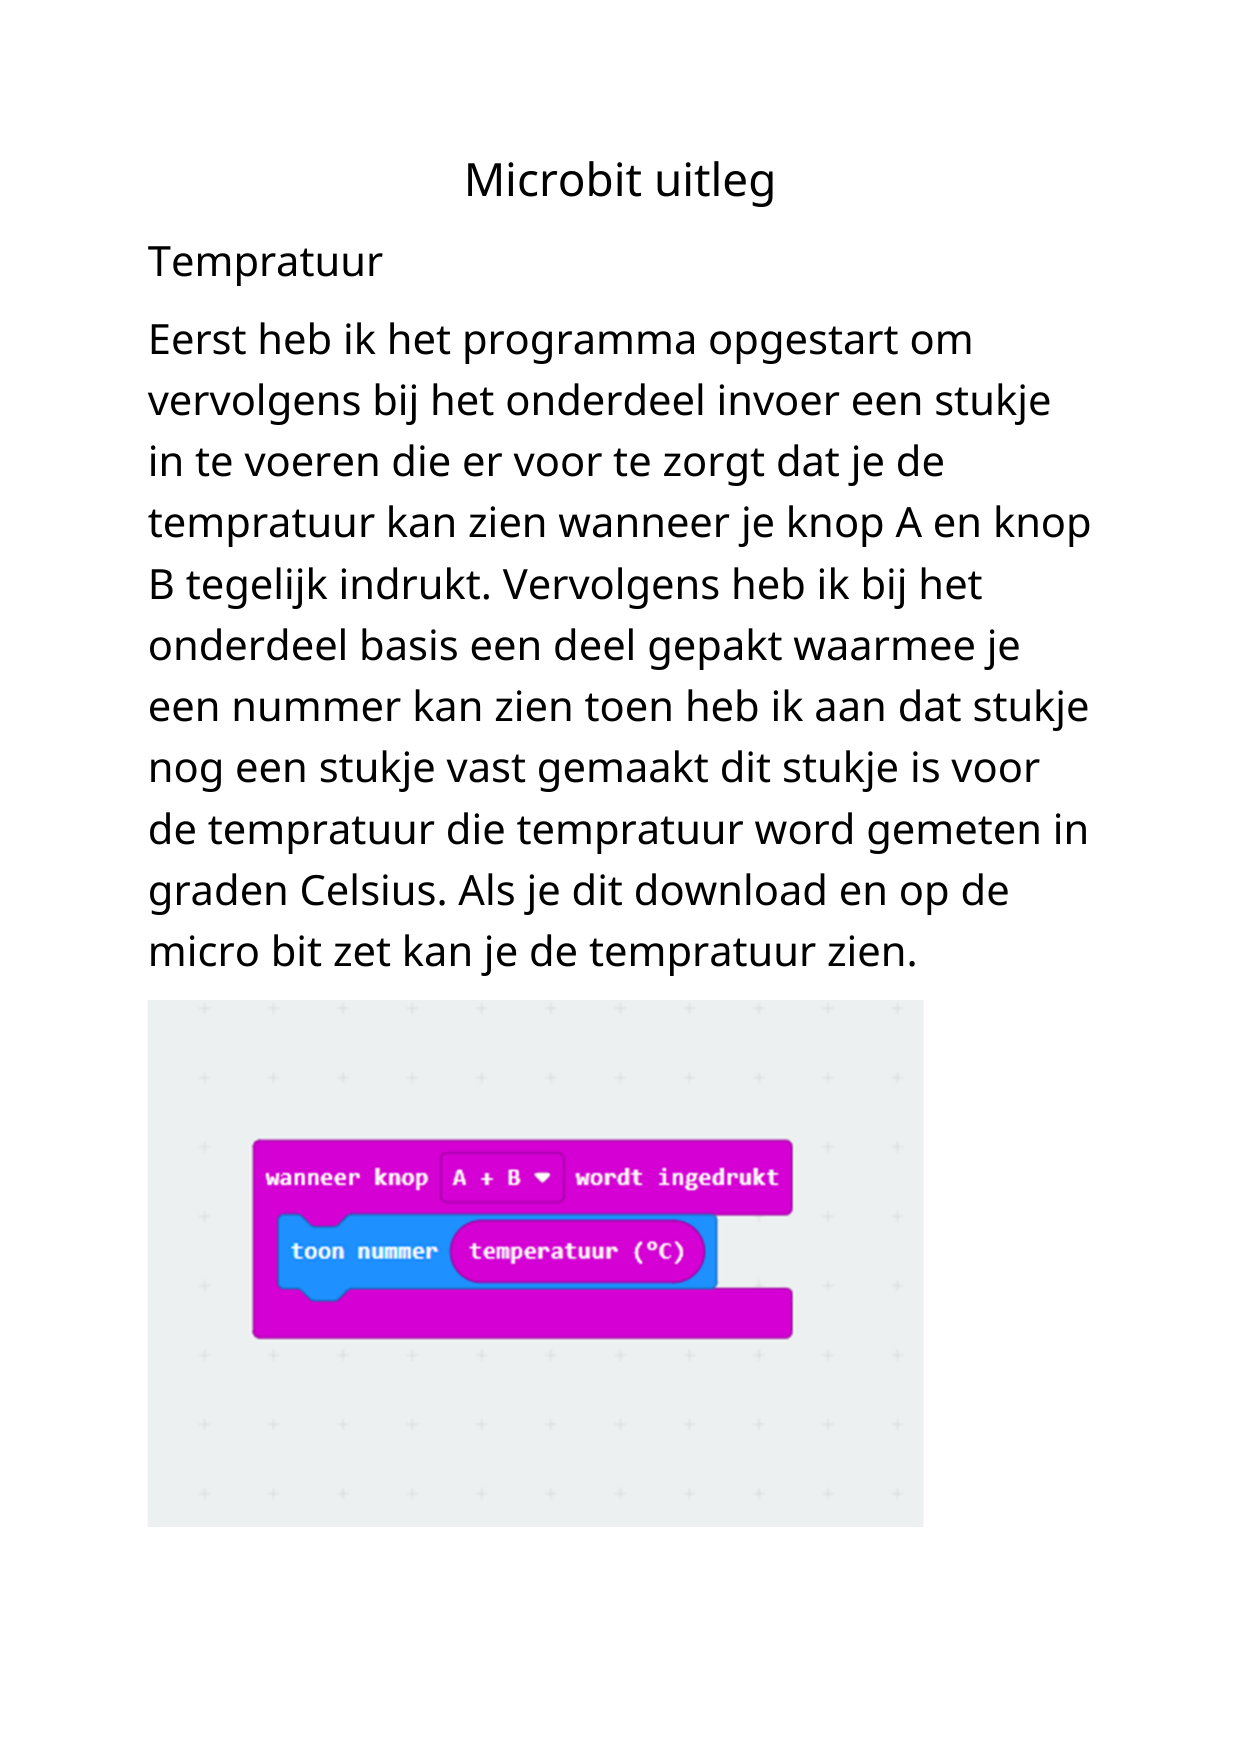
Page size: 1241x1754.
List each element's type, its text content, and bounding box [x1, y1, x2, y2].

text Tempratuur [148, 232, 1093, 288]
picture [147, 1000, 924, 1527]
text Microbit uitleg [148, 148, 1093, 210]
text Eerst heb ik het programma opgestart om vervolgens bij het onderdeel invoer een stukje in te voeren die er voor te zorgt dat je de tempratuur kan zien wanneer je knop A en knop B tegelijk indrukt. Vervolgens heb ik bij het onderdeel basis een deel gepakt waarmee je een nummer kan zien toen heb ik aan dat stukje nog een stukje vast gemaakt dit stukje is voor de tempratuur die tempratuur word gemeten in graden Celsius. Als je dit download en op de micro bit zet kan je de tempratuur zien. [148, 309, 1093, 979]
